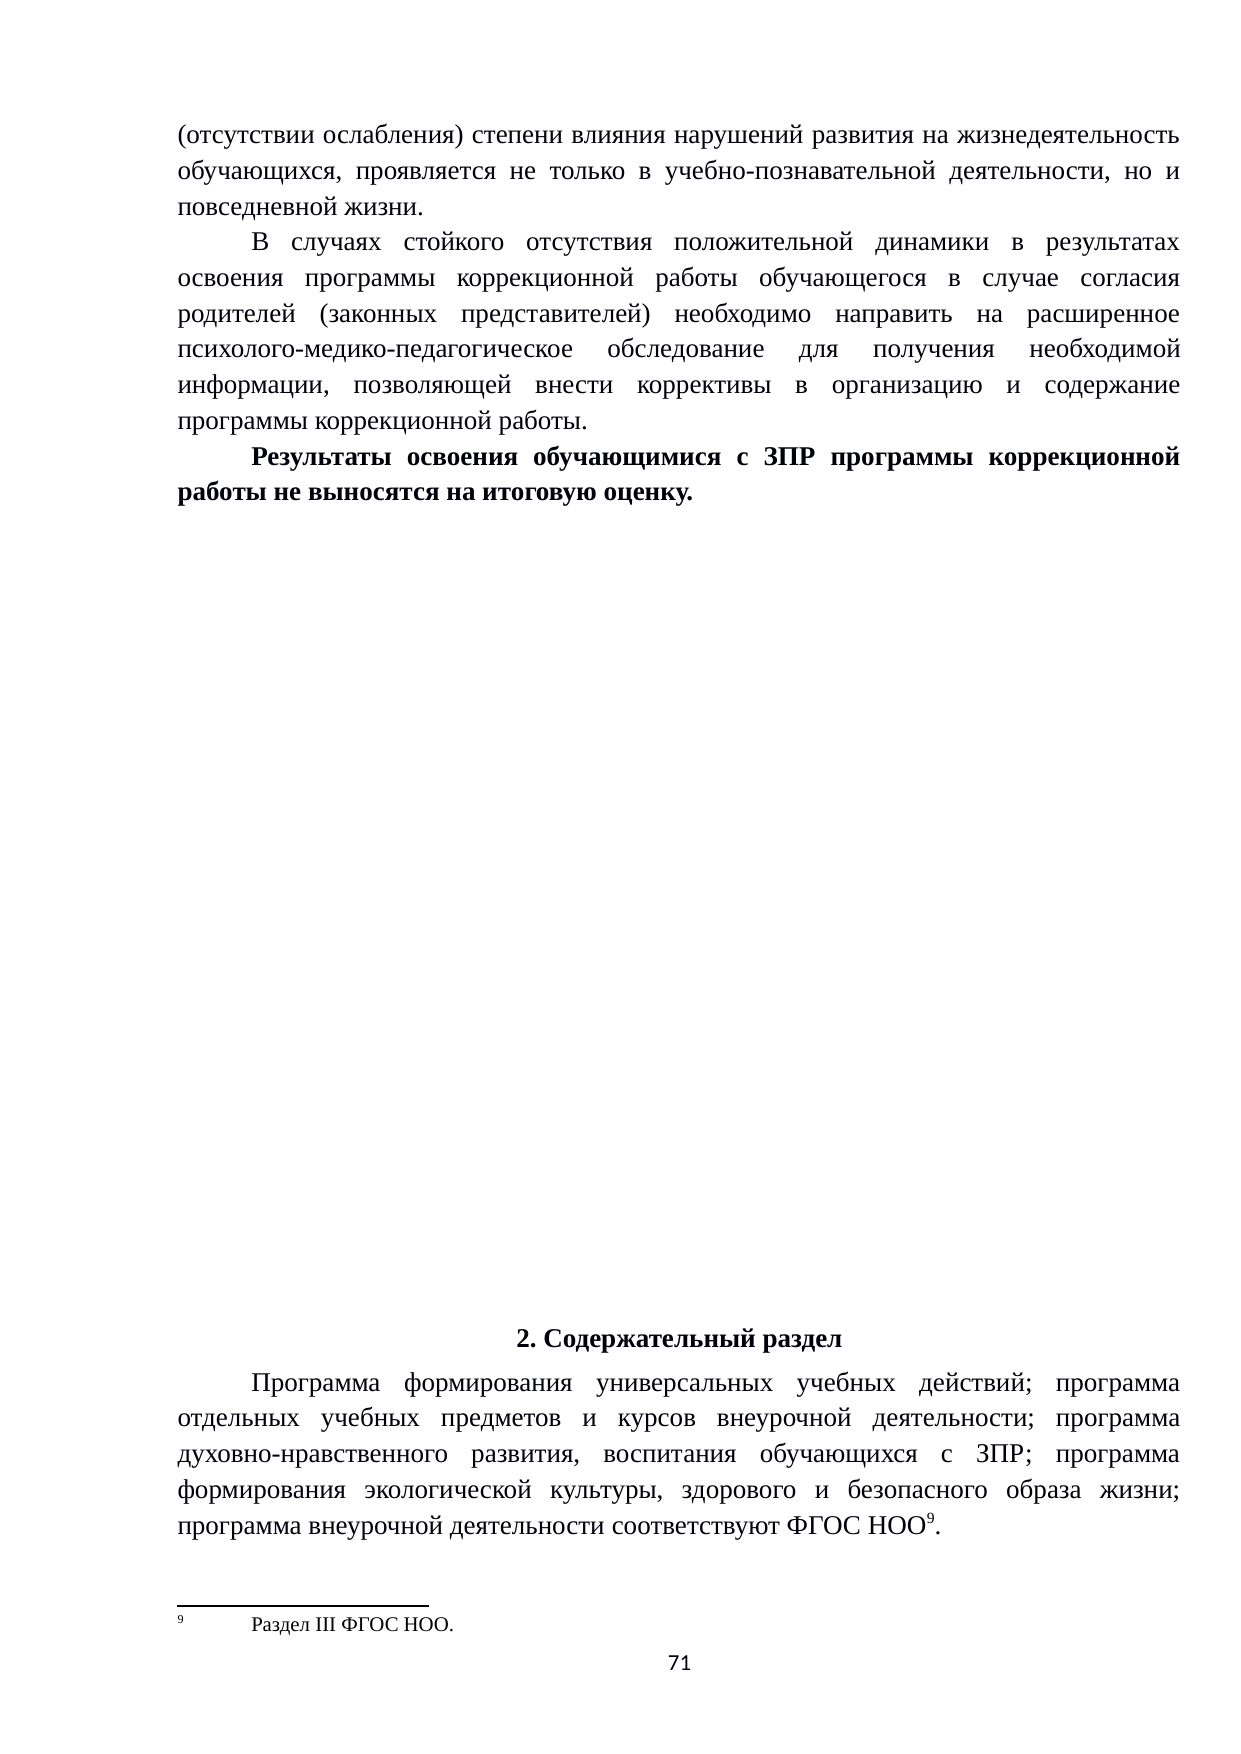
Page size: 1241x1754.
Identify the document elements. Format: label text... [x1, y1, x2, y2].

text Результаты освоения обучающимися с ЗПР программы коррекционной работы не выносятся на итоговую оценку. [177, 440, 1181, 507]
text Программа формирования универсальных учебных действий; программа отдельных учебных предметов и курсов внеурочной деятельности; программа духовно-нравственного развития, воспитания обучающихся с ЗПР; программа формирования экологической культуры, здорового и безопасного образа жизни; программа внеурочной деятельности соответствуют ФГОС НОО. [177, 1366, 1181, 1540]
text В случаях стойкого отсутствия положительной динамики в результатах освоения программы коррекционной работы обучающегося в случае согласия родителей (законных представителей) необходимо направить на расширенное психолого-медико-педагогическое обследование для получения необходимой информации, позволяющей внести коррективы в организацию и содержание программы коррекционной работы. [177, 225, 1181, 435]
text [177, 118, 1181, 221]
text 2. Содержательный раздел [177, 1322, 1181, 1353]
